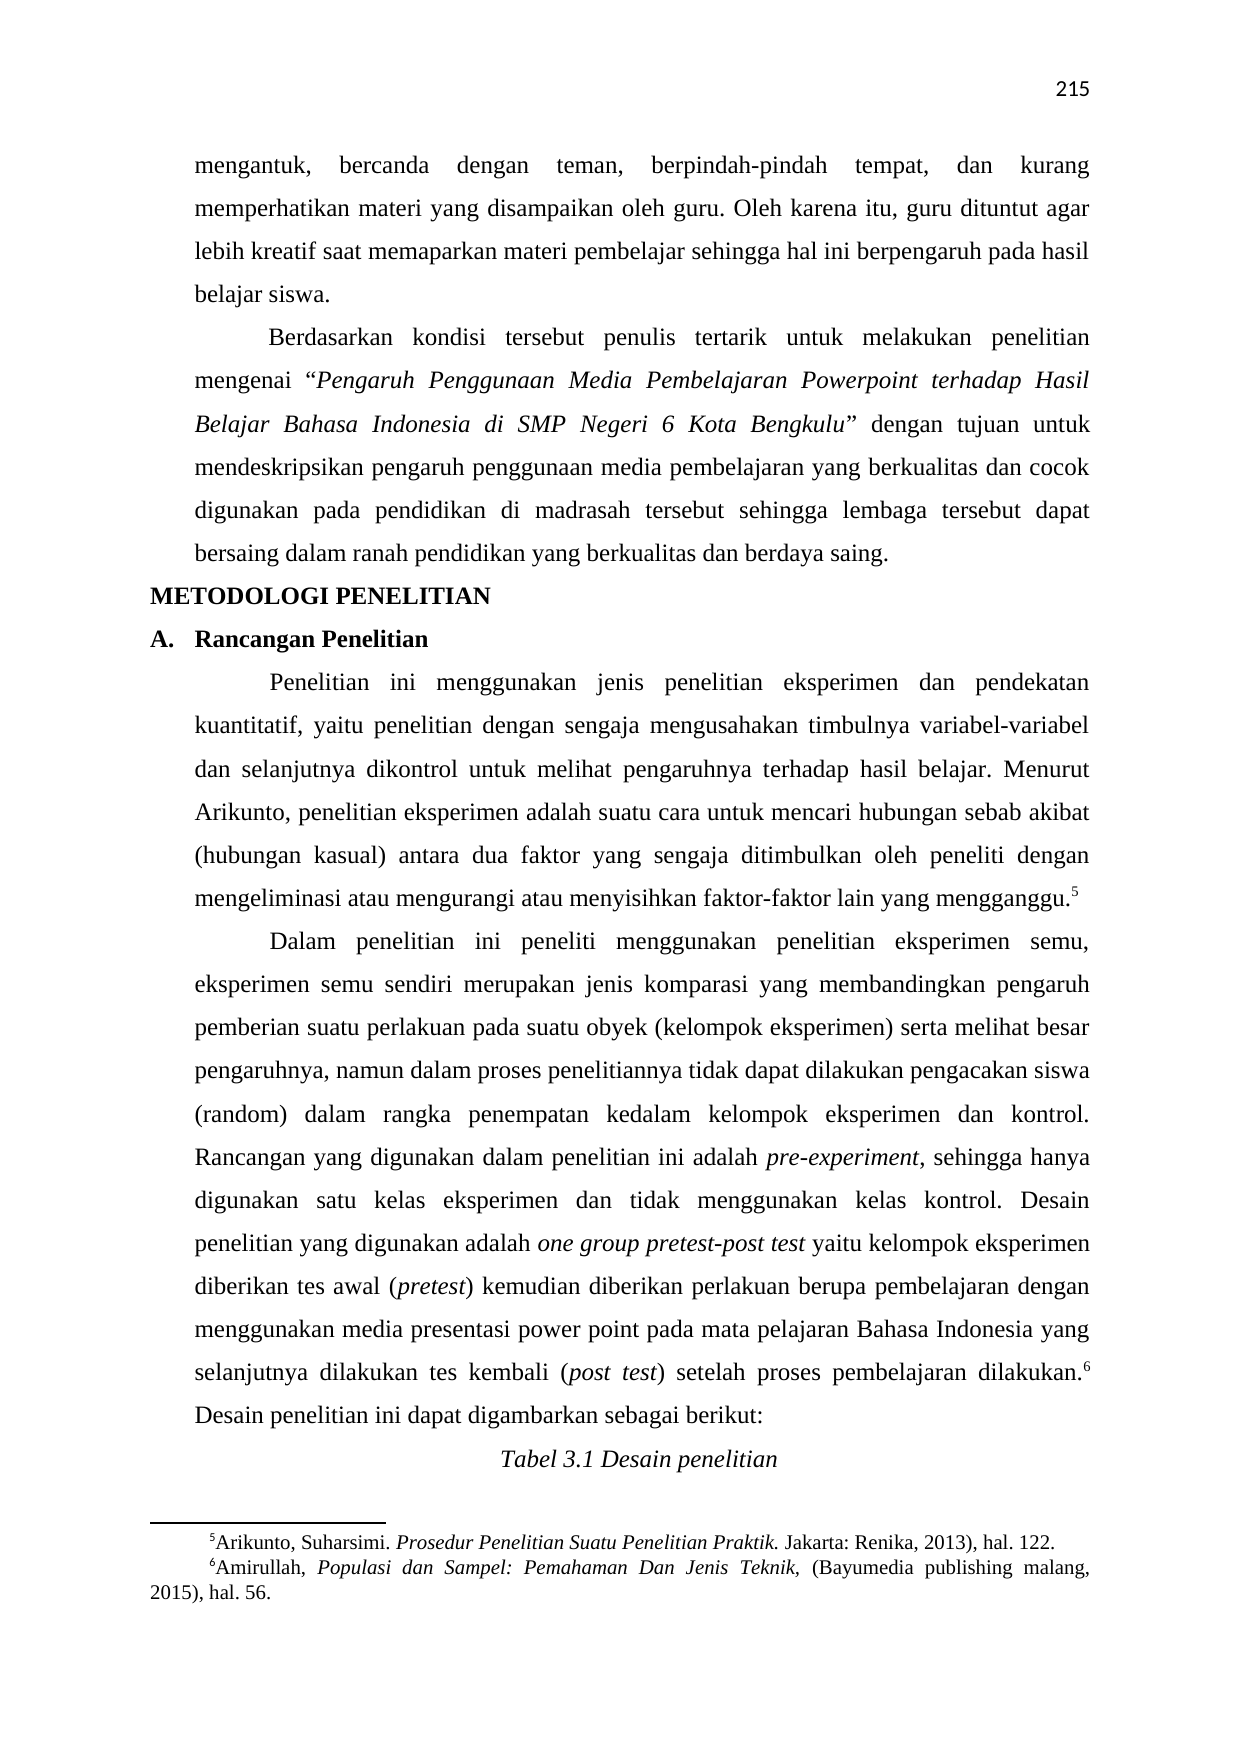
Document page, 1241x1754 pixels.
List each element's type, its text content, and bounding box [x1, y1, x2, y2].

text Berdasarkan kondisi tersebut penulis tertarik untuk melakukan penelitian mengenai “Pengaruh Penggunaan Media Pembelajaran Powerpoint terhadap Hasil Belajar Bahasa Indonesia di SMP Negeri 6 Kota Bengkulu” dengan tujuan untuk mendeskripsikan pengaruh penggunaan media pembelajaran yang berkualitas dan cocok digunakan pada pendidikan di madrasah tersebut sehingga lembaga tersebut dapat bersaing dalam ranah pendidikan yang berkualitas dan berdaya saing. [194, 322, 1090, 567]
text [194, 150, 1090, 308]
list Tabel 3.1 Desain penelitian [187, 1444, 1090, 1472]
list Rancangan Penelitian [150, 624, 1090, 653]
text Dalam penelitian ini peneliti menggunakan penelitian eksperimen semu, eksperimen semu sendiri merupakan jenis komparasi yang membandingkan pengaruh pemberian suatu perlakuan pada suatu obyek (kelompok eksperimen) serta melihat besar pengaruhnya, namun dalam proses penelitiannya tidak dapat dilakukan pengacakan siswa (random) dalam rangka penempatan kedalam kelompok eksperimen dan kontrol. Rancangan yang digunakan dalam penelitian ini adalah pre-experiment, sehingga hanya digunakan satu kelas eksperimen dan tidak menggunakan kelas kontrol. Desain penelitian yang digunakan adalah one group pretest-post test yaitu kelompok eksperimen diberikan tes awal (pretest) kemudian diberikan perlakuan berupa pembelajaran dengan menggunakan media presentasi power point pada mata pelajaran Bahasa Indonesia yang selanjutnya dilakukan tes kembali (post test) setelah proses pembelajaran dilakukan. Desain penelitian ini dapat digambarkan sebagai berikut: [194, 926, 1090, 1429]
text METODOLOGI PENELITIAN [150, 581, 1090, 610]
text Penelitian ini menggunakan jenis penelitian eksperimen dan pendekatan kuantitatif, yaitu penelitian dengan sengaja mengusahakan timbulnya variabel-variabel dan selanjutnya dikontrol untuk melihat pengaruhnya terhadap hasil belajar. Menurut Arikunto, penelitian eksperimen adalah suatu cara untuk mencari hubungan sebab akibat (hubungan kasual) antara dua faktor yang sengaja ditimbulkan oleh peneliti dengan mengeliminasi atau mengurangi atau menyisihkan faktor-faktor lain yang mengganggu. [194, 667, 1090, 912]
